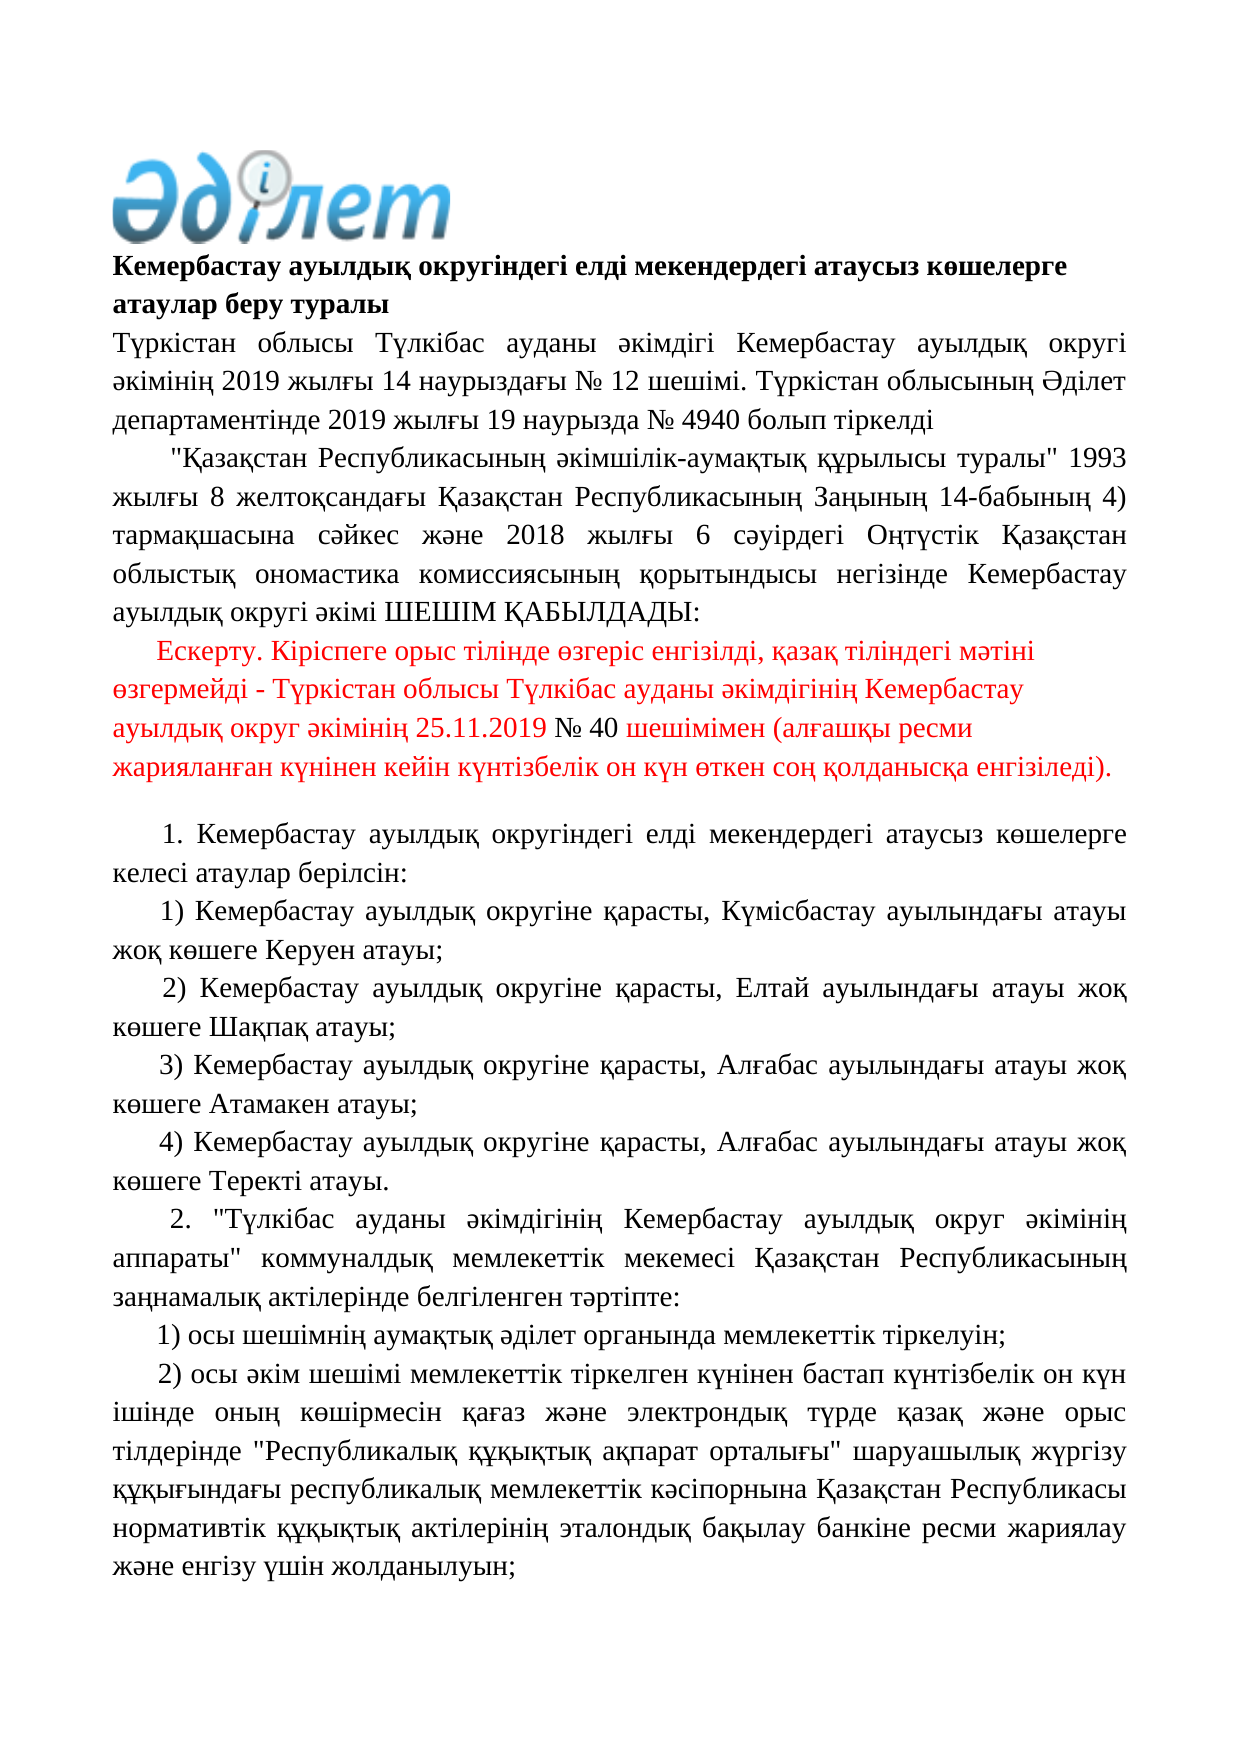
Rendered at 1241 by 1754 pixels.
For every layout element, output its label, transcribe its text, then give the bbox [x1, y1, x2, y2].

text "Қазақстан Республикасының әкімшілік-аумақтық құрылысы туралы" 1993 жылғы 8 желтоқсандағы Қазақстан Республикасының Заңының 14-бабының 4) тармақшасына сәйкес және 2018 жылғы 6 сәуірдегі Оңтүстік Қазақстан облыстық ономастика комиссиясының қорытындысы негізінде Кемербастау ауылдық округі әкімі ШЕШІМ ҚАБЫЛДАДЫ: [112, 440, 1128, 628]
text 2. "Түлкібас ауданы әкімдігінің Кемербастау ауылдық округ әкімінің аппараты" коммуналдық мемлекеттік мекемесі Қазақстан Республикасының заңнамалық актілерінде белгіленген тәртіпте: [112, 1202, 1128, 1312]
text Кемербастау ауылдық округіндегі елді мекендердегі атаусыз көшелерге атаулар беру туралы [112, 248, 1128, 320]
text 1) осы шешімнің аумақтық әділет органында мемлекеттік тіркелуін; [112, 1317, 1128, 1351]
text Түркістан облысы Түлкібас ауданы әкімдігі Кемербастау ауылдық округі әкімінің 2019 жылғы 14 наурыздағы № 12 шешімі. Түркістан облысының Әділет департаментінде 2019 жылғы 19 наурызда № 4940 болып тіркелді [112, 325, 1128, 435]
text 3) Кемербастау ауылдық округіне қарасты, Алғабас ауылындағы атауы жоқ көшеге Атамакен атауы; [112, 1047, 1128, 1119]
text Ескерту. Кіріспеге орыс тілінде өзгеріс енгізілді, қазақ тіліндегі мәтіні өзгермейді - Түркістан облысы Түлкібас ауданы әкімдігінің Кемербастау ауылдық округ әкімінің 25.11.2019 № 40 шешімімен (алғашқы ресми жарияланған күнінен кейін күнтізбелік он күн өткен соң қолданысқа енгізіледі). [112, 633, 1128, 812]
text 1. Кемербастау ауылдық округіндегі елді мекендердегі атаусыз көшелерге келесі атаулар берілсін: [112, 816, 1128, 888]
text 4) Кемербастау ауылдық округіне қарасты, Алғабас ауылындағы атауы жоқ көшеге Теректі атауы. [112, 1124, 1128, 1197]
text 2) Кемербастау ауылдық округіне қарасты, Елтай ауылындағы атауы жоқ көшеге Шақпақ атауы; [112, 970, 1128, 1042]
text 2) осы әкім шешімі мемлекеттік тіркелген күнінен бастап күнтізбелік он күн ішінде оның көшірмесін қағаз және электрондық түрде қазақ және орыс тілдерінде "Республикалық құқықтық ақпарат орталығы" шаруашылық жүргізу құқығындағы республикалық мемлекеттік кәсіпорнына Қазақстан Республикасы нормативтік құқықтық актілерінің эталондық бақылау банкіне ресми жариялау және енгізу үшін жолданылуын; [112, 1356, 1128, 1582]
text 1) Кемербастау ауылдық округіне қарасты, Күмісбастау ауылындағы атауы жоқ көшеге Керуен атауы; [112, 893, 1128, 965]
picture [112, 150, 451, 244]
